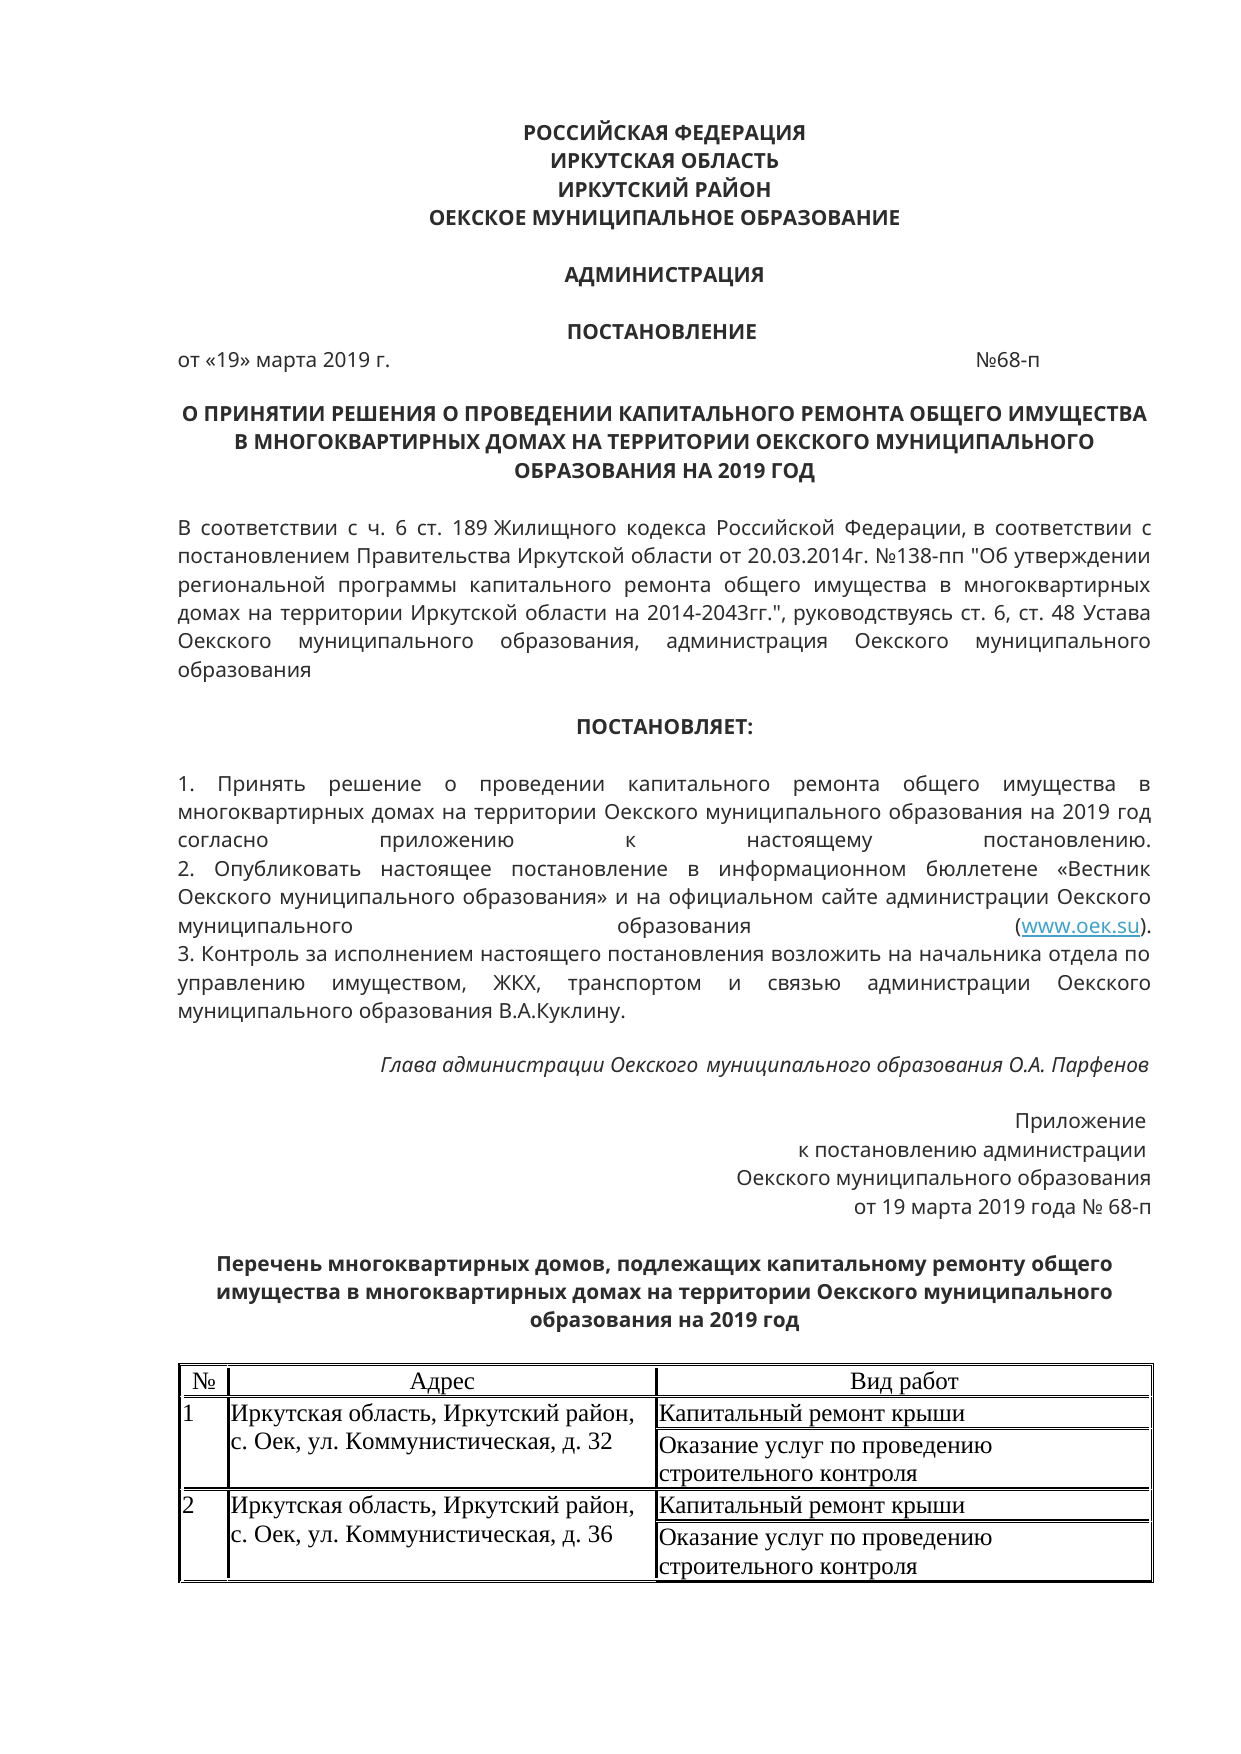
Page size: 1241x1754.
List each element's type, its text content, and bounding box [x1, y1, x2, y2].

table_cell Оказание услуг по проведению строительного контроля [658, 1426, 1151, 1487]
text ОЕКСКОЕ МУНИЦИПАЛЬНОЕ ОБРАЗОВАНИЕ [177, 203, 1152, 232]
table_header Адрес [228, 1366, 656, 1394]
text ПОСТАНОВЛЕНИЕ [177, 317, 1152, 346]
text Оекского муниципального образования [177, 1163, 1152, 1192]
text от «19» марта 2019 г. №68-п [177, 346, 1152, 374]
text Глава администрации Оекского муниципального образования О.А. Парфенов [177, 1050, 1152, 1078]
table_cell Капитальный ремонт крыши [658, 1395, 1151, 1426]
text Приложение [177, 1107, 1152, 1135]
text к постановлению администрации [177, 1135, 1152, 1163]
text В соответствии с ч. 6 ст. 189 Жилищного кодекса Российской Федерации, в соответствии с постановлением Правительства Иркутской области от 20.03.2014г. №138-пп "Об утверждении региональной программы капитального ремонта общего имущества в многоквартирных домах на территории Иркутской области на 2014-2043гг.", руководствуясь ст. 6, ст. 48 Устава Оекского муниципального образования, администрация Оекского муниципального образования [177, 513, 1152, 683]
text АДМИНИСТРАЦИЯ [177, 260, 1152, 289]
text РОССИЙСКАЯ ФЕДЕРАЦИЯ [177, 118, 1152, 147]
table_cell Капитальный ремонт крыши [658, 1487, 1151, 1519]
text ИРКУТСКАЯ ОБЛАСТЬ [177, 147, 1152, 175]
text Перечень многоквартирных домов, подлежащих капитальному ремонту общего имущества в многоквартирных домах на территории Оекского муниципального образования на 2019 год [177, 1249, 1152, 1334]
table_cell Иркутская область, Иркутский район, с. Оек, ул. Коммунистическая, д. 32 [230, 1398, 655, 1487]
table_header № [181, 1364, 228, 1394]
text ИРКУТСКИЙ РАЙОН [177, 175, 1152, 203]
text 1. Принять решение о проведении капитального ремонта общего имущества в многоквартирных домах на территории Оекского муниципального образования на 2019 год согласно приложению к настоящему постановлению. 2. Опубликовать настоящее постановление в информационном бюллетене «Вестник Оекского муниципального образования» и на официальном сайте администрации Оекского муниципального образования (www.oек.su). 3. Контроль за исполнением настоящего постановления возложить на начальника отдела по управлению имуществом, ЖКХ, транспортом и связью администрации Оекского муниципального образования В.А.Куклину. [177, 740, 1152, 1025]
text ПОСТАНОВЛЯЕТ: [177, 712, 1152, 740]
table_header Вид работ [656, 1366, 1151, 1394]
table_cell 1 [181, 1395, 227, 1487]
text О ПРИНЯТИИ РЕШЕНИЯ О ПРОВЕДЕНИИ КАПИТАЛЬНОГО РЕМОНТА ОБЩЕГО ИМУЩЕСТВА В МНОГОКВАРТИРНЫХ ДОМАХ НА ТЕРРИТОРИИ ОЕКСКОГО МУНИЦИПАЛЬНОГО ОБРАЗОВАНИЯ НА 2019 ГОД [177, 399, 1152, 484]
table_cell Оказание услуг по проведению строительного контроля [656, 1519, 1151, 1580]
text от 19 марта 2019 года № 68-п [177, 1192, 1152, 1220]
table_cell 2 [181, 1487, 228, 1580]
table_cell Иркутская область, Иркутский район, с. Оек, ул. Коммунистическая, д. 36 [228, 1491, 656, 1580]
